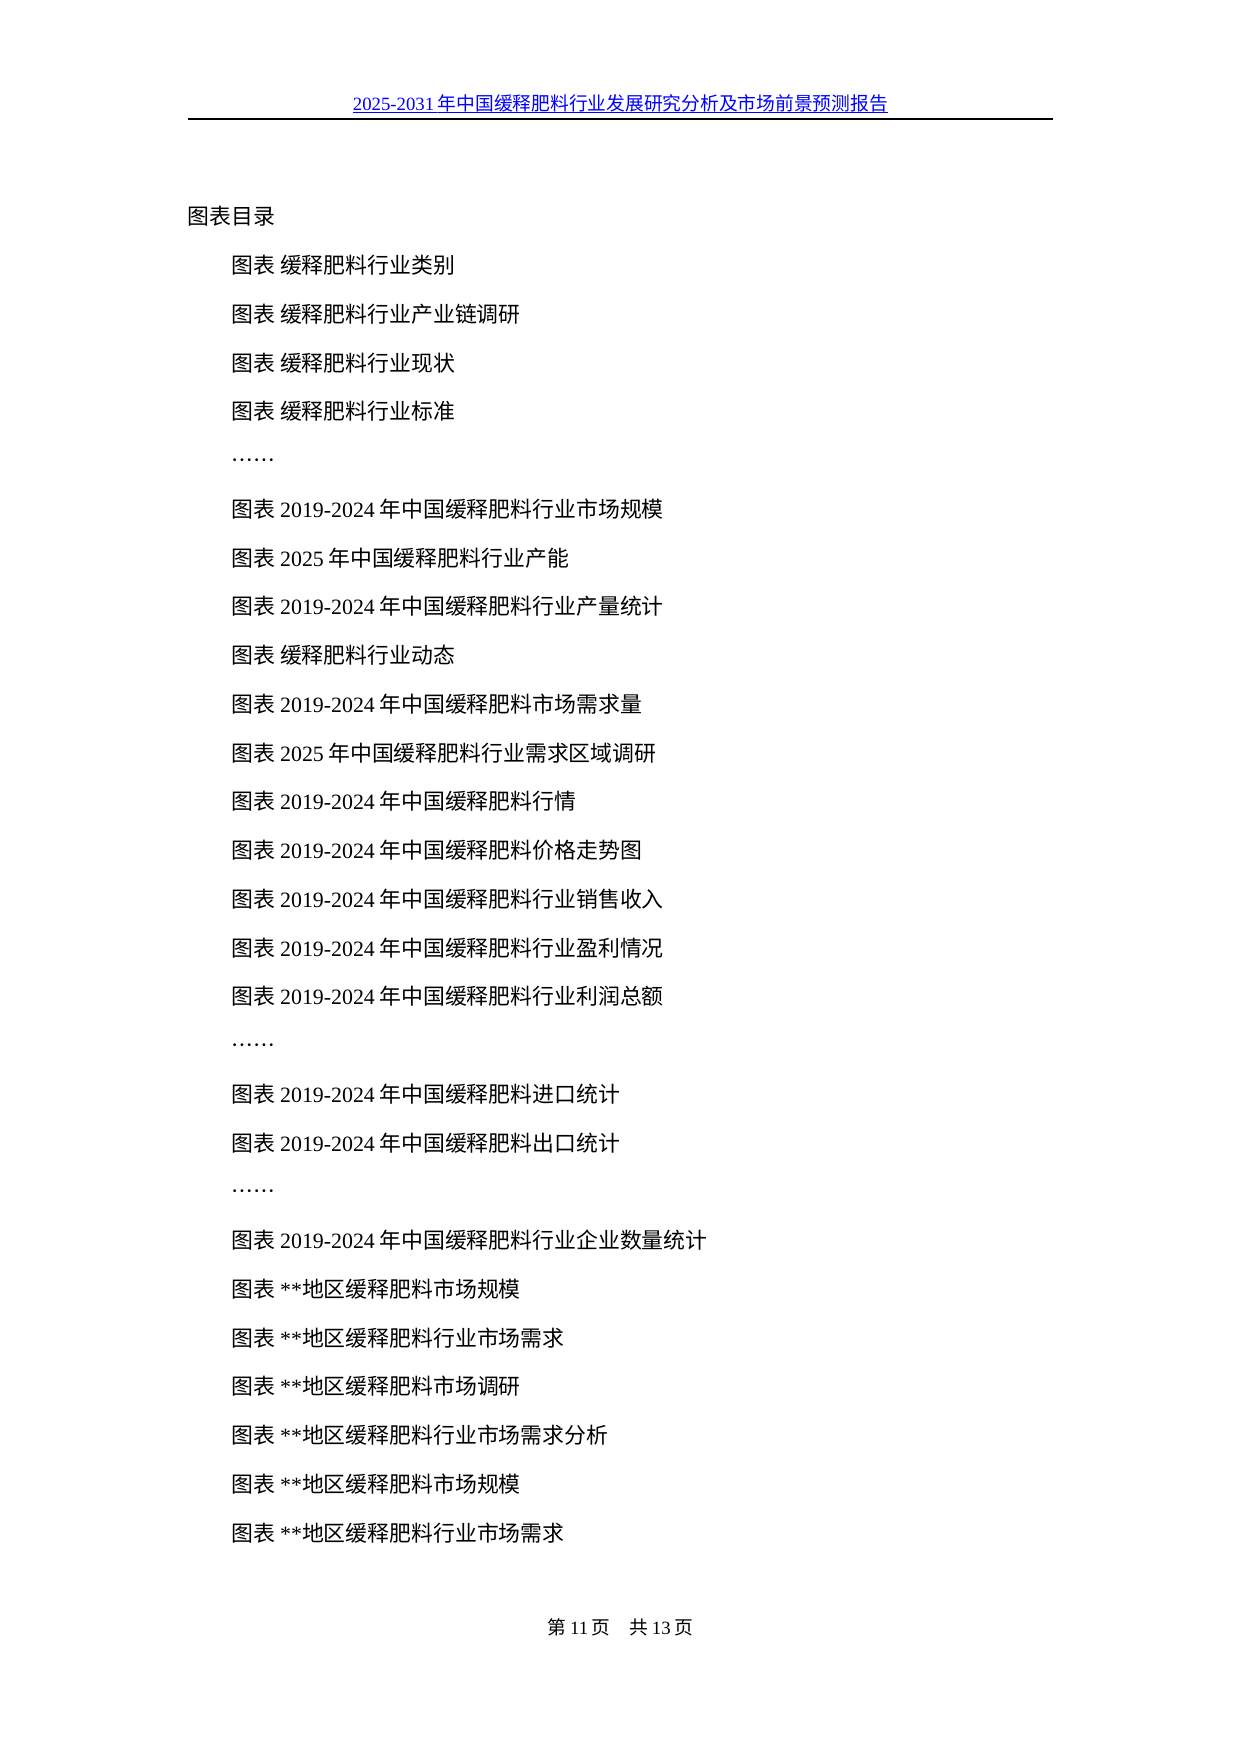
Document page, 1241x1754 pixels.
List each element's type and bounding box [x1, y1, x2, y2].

text [187, 150, 1053, 1548]
